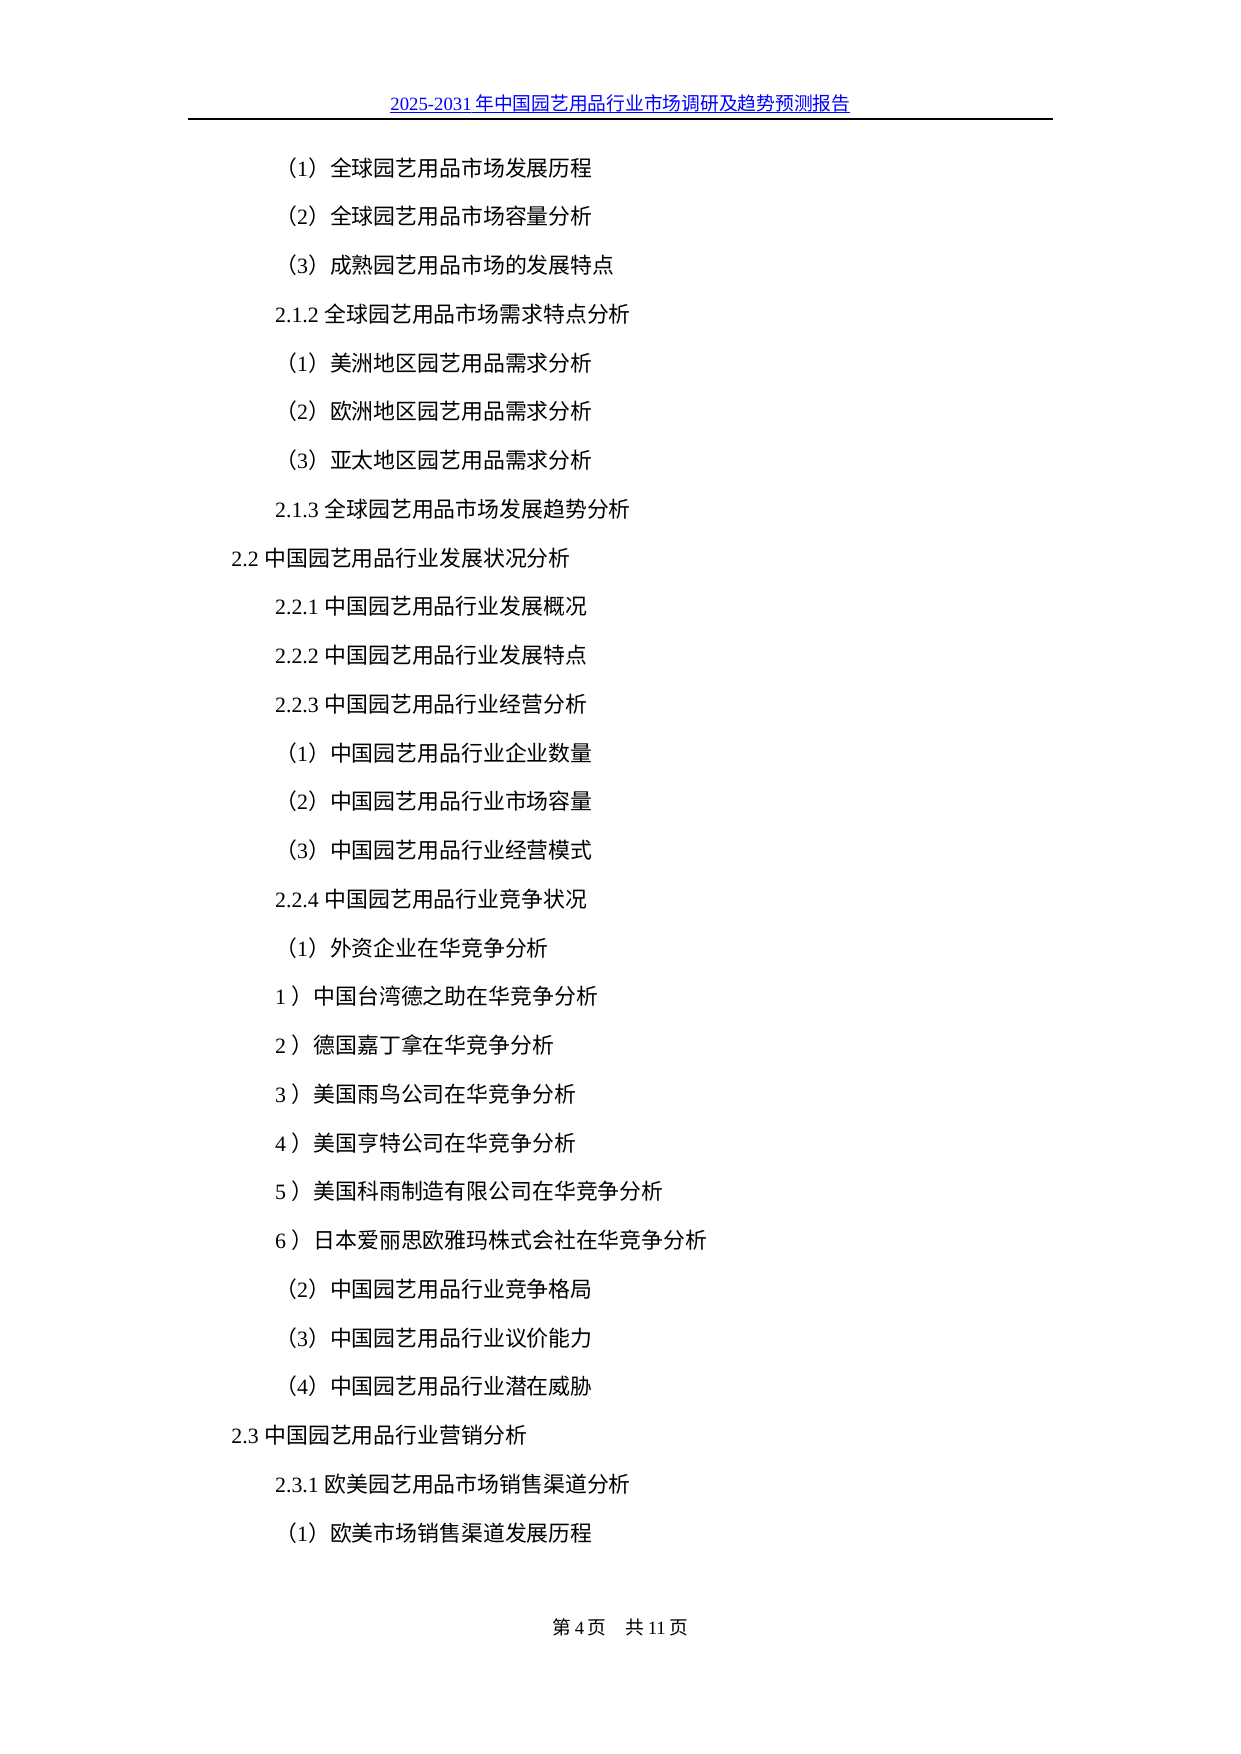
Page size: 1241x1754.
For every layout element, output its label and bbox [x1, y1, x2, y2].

text [187, 150, 1053, 1548]
